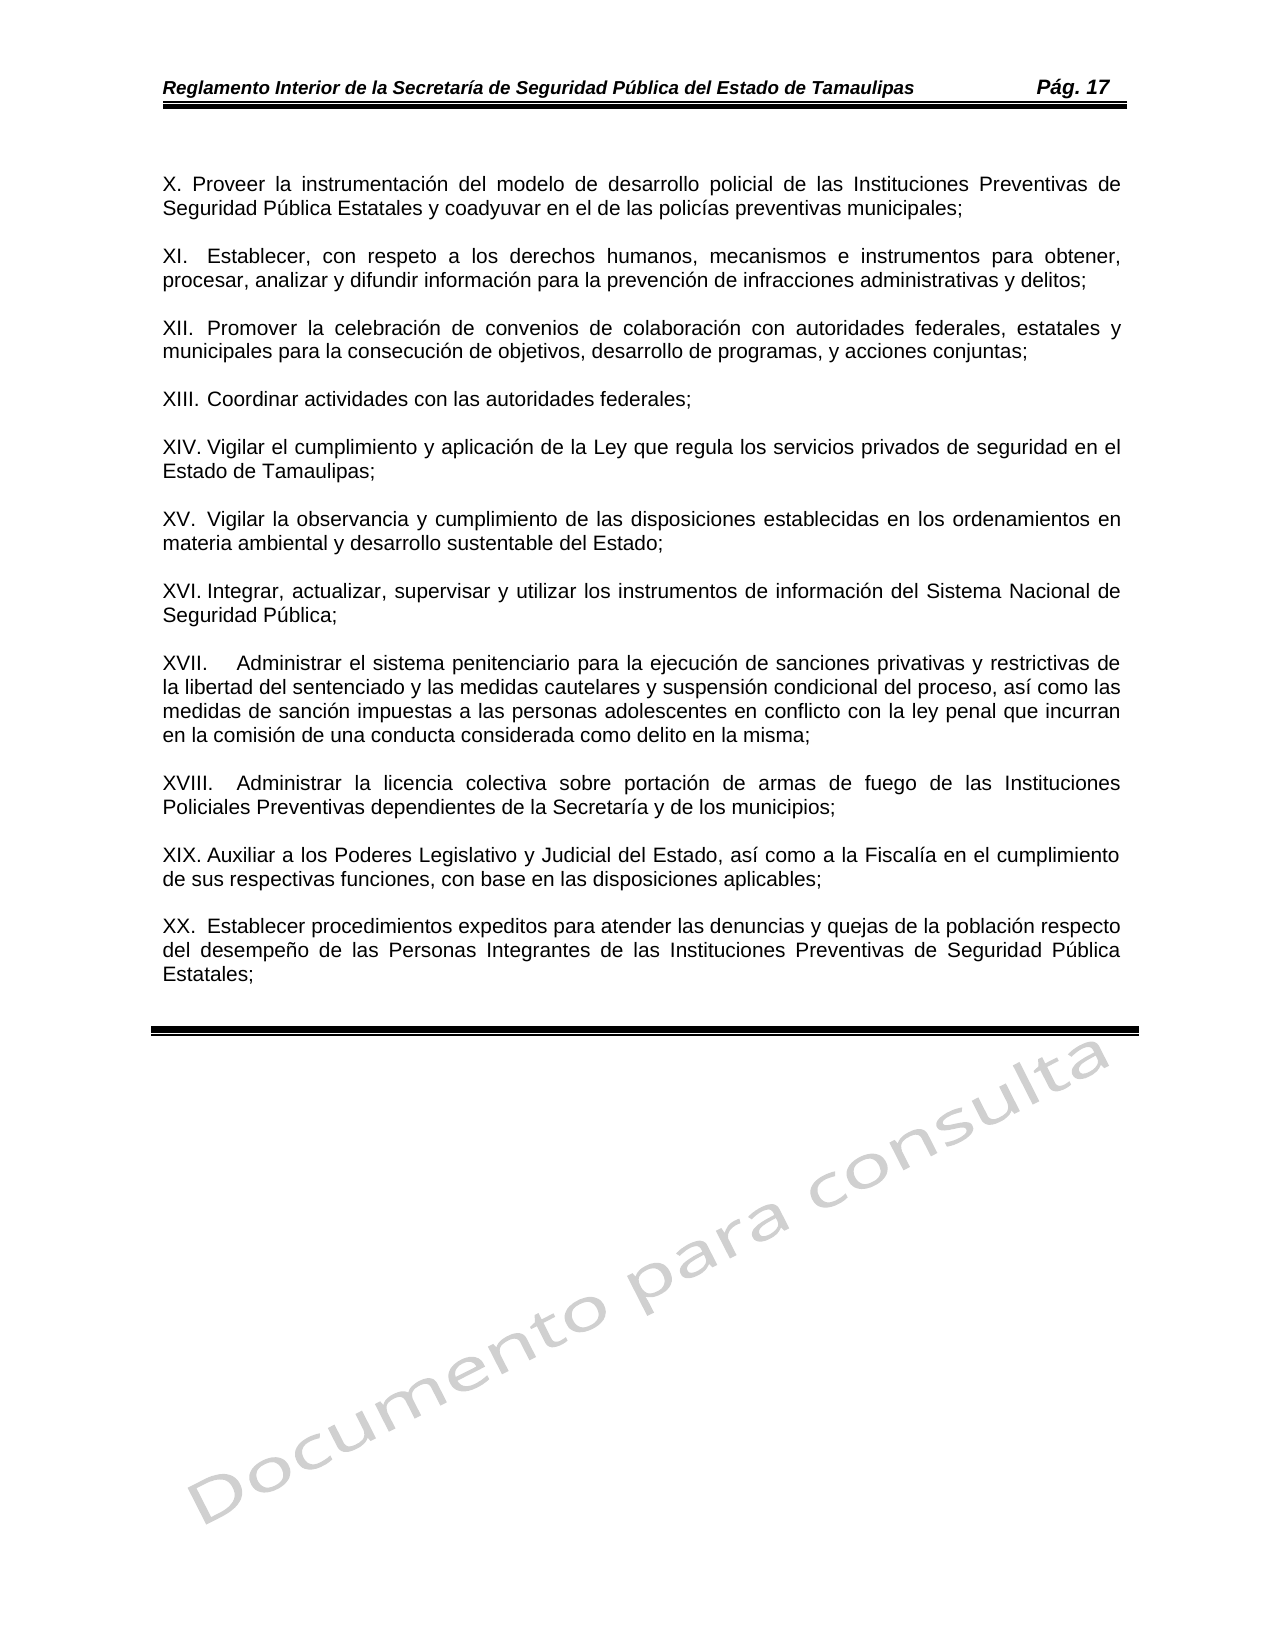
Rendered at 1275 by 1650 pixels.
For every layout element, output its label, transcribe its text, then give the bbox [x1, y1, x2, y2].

list Integrar, actualizar, supervisar y utilizar los instrumentos de información del Sistema Nacional de Seguridad Pública; [162, 579, 1122, 627]
list Proveer la instrumentación del modelo de desarrollo policial de las Instituciones Preventivas de Seguridad Pública Estatales y coadyuvar en el de las policías preventivas municipales; [162, 172, 1122, 219]
list Administrar la licencia colectiva sobre portación de armas de fuego de las Instituciones Policiales Preventivas dependientes de la Secretaría y de los municipios; [162, 771, 1122, 818]
list Vigilar el cumplimiento y aplicación de la Ley que regula los servicios privados de seguridad en el Estado de Tamaulipas; [162, 435, 1122, 483]
list Promover la celebración de convenios de colaboración con autoridades federales, estatales y municipales para la consecución de objetivos, desarrollo de programas, y acciones conjuntas; [162, 315, 1122, 363]
list Auxiliar a los Poderes Legislativo y Judicial del Estado, así como a la Fiscalía en el cumplimiento de sus respectivas funciones, con base en las disposiciones aplicables; [162, 842, 1122, 890]
list Establecer procedimientos expeditos para atender las denuncias y quejas de la población respecto del desempeño de las Personas Integrantes de las Instituciones Preventivas de Seguridad Pública Estatales; [162, 914, 1122, 986]
list Vigilar la observancia y cumplimiento de las disposiciones establecidas en los ordenamientos en materia ambiental y desarrollo sustentable del Estado; [162, 507, 1122, 555]
list Coordinar actividades con las autoridades federales; [162, 387, 1122, 411]
list Establecer, con respeto a los derechos humanos, mecanismos e instrumentos para obtener, procesar, analizar y difundir información para la prevención de infracciones administrativas y delitos; [162, 243, 1122, 291]
list Administrar el sistema penitenciario para la ejecución de sanciones privativas y restrictivas de la libertad del sentenciado y las medidas cautelares y suspensión condicional del proceso, así como las medidas de sanción impuestas a las personas adolescentes en conflicto con la ley penal que incurran en la comisión de una conducta considerada como delito en la misma; [162, 651, 1122, 747]
